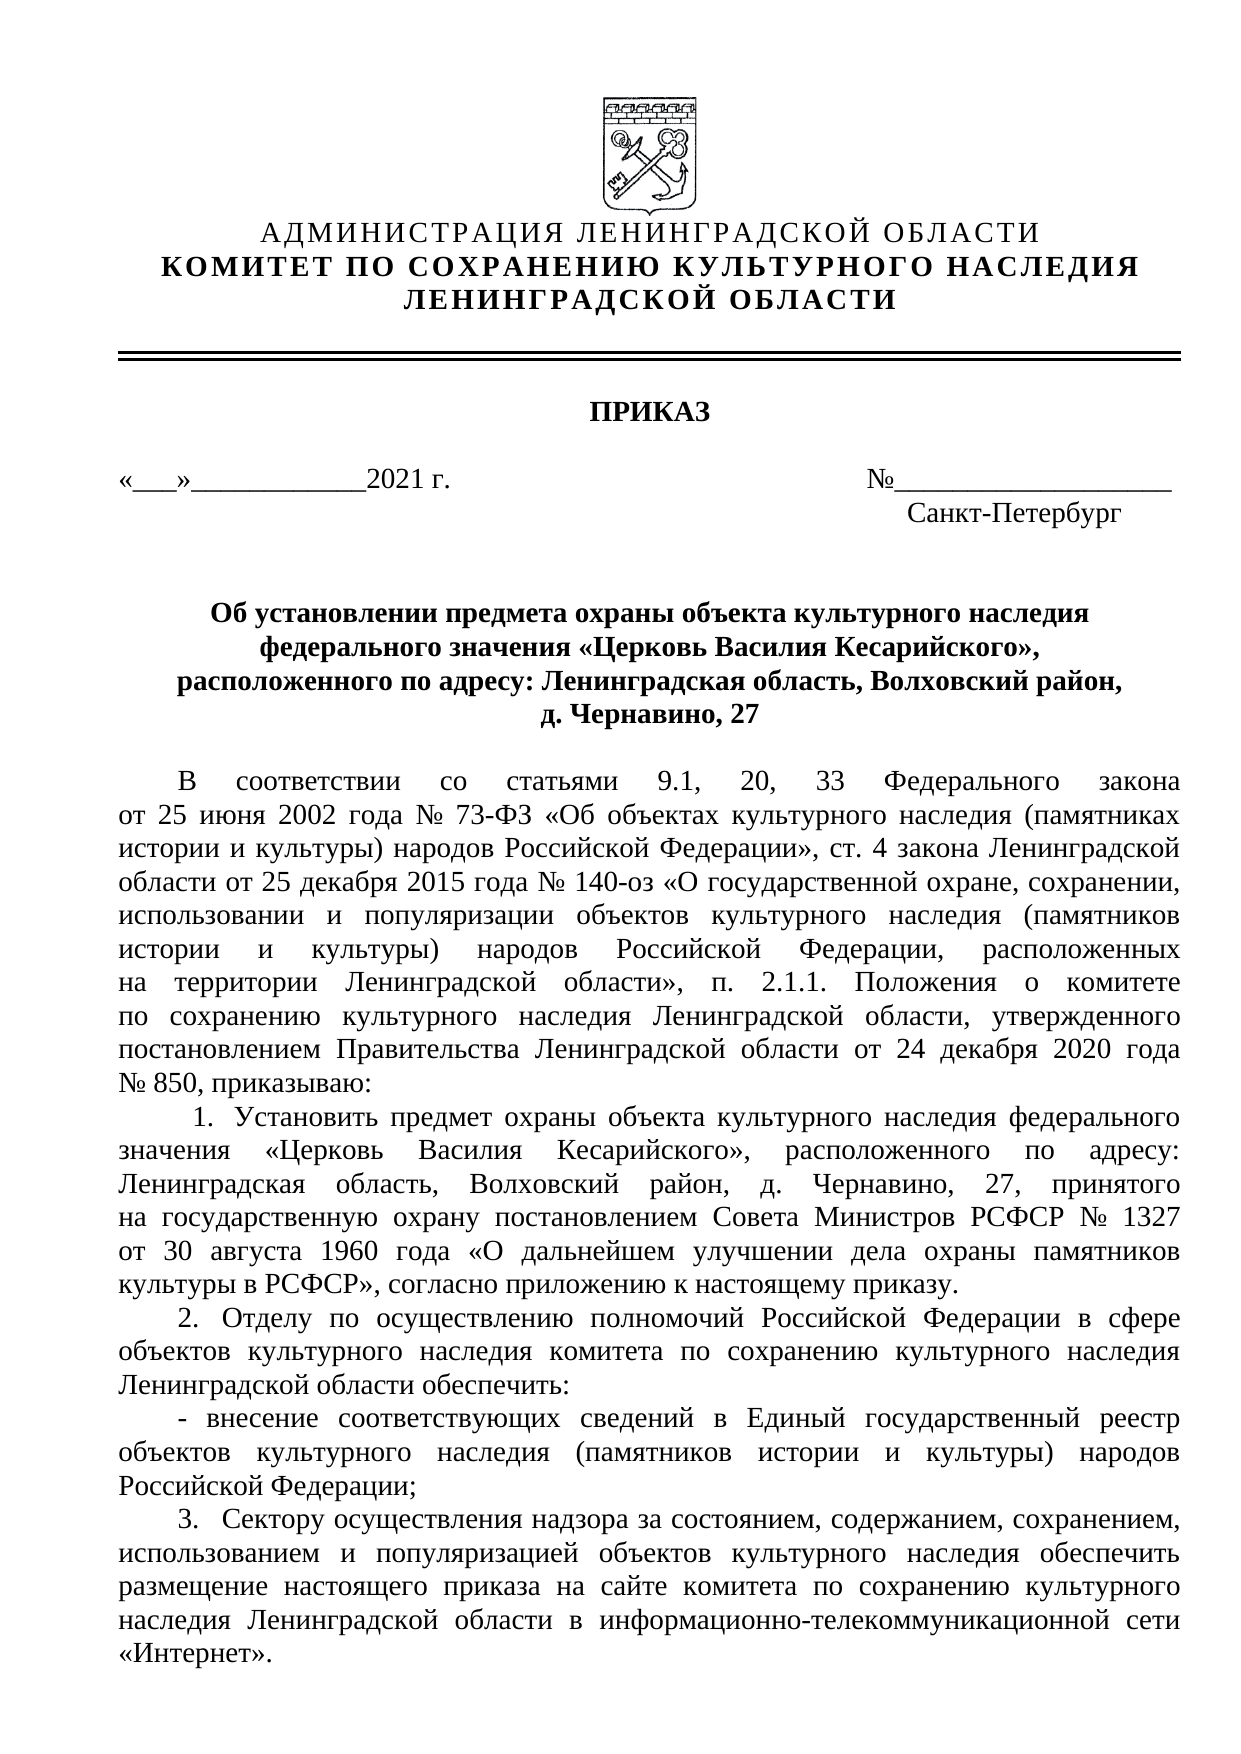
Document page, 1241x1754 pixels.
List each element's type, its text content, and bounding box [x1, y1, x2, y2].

text - внесение соответствующих сведений в Единый государственный реестр объектов культурного наследия (памятников истории и культуры) народов Российской Федерации; [118, 1401, 1181, 1501]
list Отделу по осуществлению полномочий Российской Федерации в сфере объектов культурного наследия комитета по сохранению культурного наследия Ленинградской области обеспечить: [118, 1300, 1181, 1401]
picture [602, 97, 697, 216]
text ПРИКАЗ [118, 394, 1181, 428]
text расположенного по адресу: Ленинградская область, Волховский район, [118, 663, 1181, 696]
text Санкт-Петербург [118, 495, 1181, 528]
list Сектору осуществления надзора за состоянием, содержанием, сохранением, использованием и популяризацией объектов культурного наследия обеспечить размещение настоящего приказа на сайте комитета по сохранению культурного наследия Ленинградской области в информационно-телекоммуникационной сети «Интернет». [118, 1501, 1181, 1669]
text В соответствии со статьями 9.1, 20, 33 Федерального закона от 25 июня 2002 года № 73-ФЗ «Об объектах культурного наследия (памятниках истории и культуры) народов Российской Федерации», ст. 4 закона Ленинградской области от 25 декабря 2015 года № 140-оз «О государственной охране, сохранении, использовании и популяризации объектов культурного наследия (памятников истории и культуры) народов Российской Федерации, расположенных на территории Ленинградской области», п. 2.1.1. Положения о комитете по сохранению культурного наследия Ленинградской области, утвержденного постановлением Правительства Ленинградской области от 24 декабря 2020 года № 850, приказываю: [118, 763, 1181, 1099]
text д. Чернавино, 27 [118, 696, 1181, 730]
text АДМИНИСТРАЦИЯ ЛЕНИНГРАДСКОЙ ОБЛАСТИ [118, 215, 1181, 249]
list Установить предмет охраны объекта культурного наследия федерального значения «Церковь Василия Кесарийского», расположенного по адресу: Ленинградская область, Волховский район, д. Чернавино, 27, принятого на государственную охрану постановлением Совета Министров РСФСР № 1327 от 30 августа 1960 года «О дальнейшем улучшении дела охраны памятников культуры в РСФСР», согласно приложению к настоящему приказу. [118, 1099, 1181, 1300]
text «___»____________2021 г. №___________________ [118, 461, 1181, 495]
text КОМИТЕТ ПО СОХРАНЕНИЮ КУЛЬТУРНОГО НАСЛЕДИЯ ЛЕНИНГРАДСКОЙ ОБЛАСТИ [118, 249, 1181, 316]
text Об установлении предмета охраны объекта культурного наследия федерального значения «Церковь Василия Кесарийского», [118, 596, 1181, 663]
